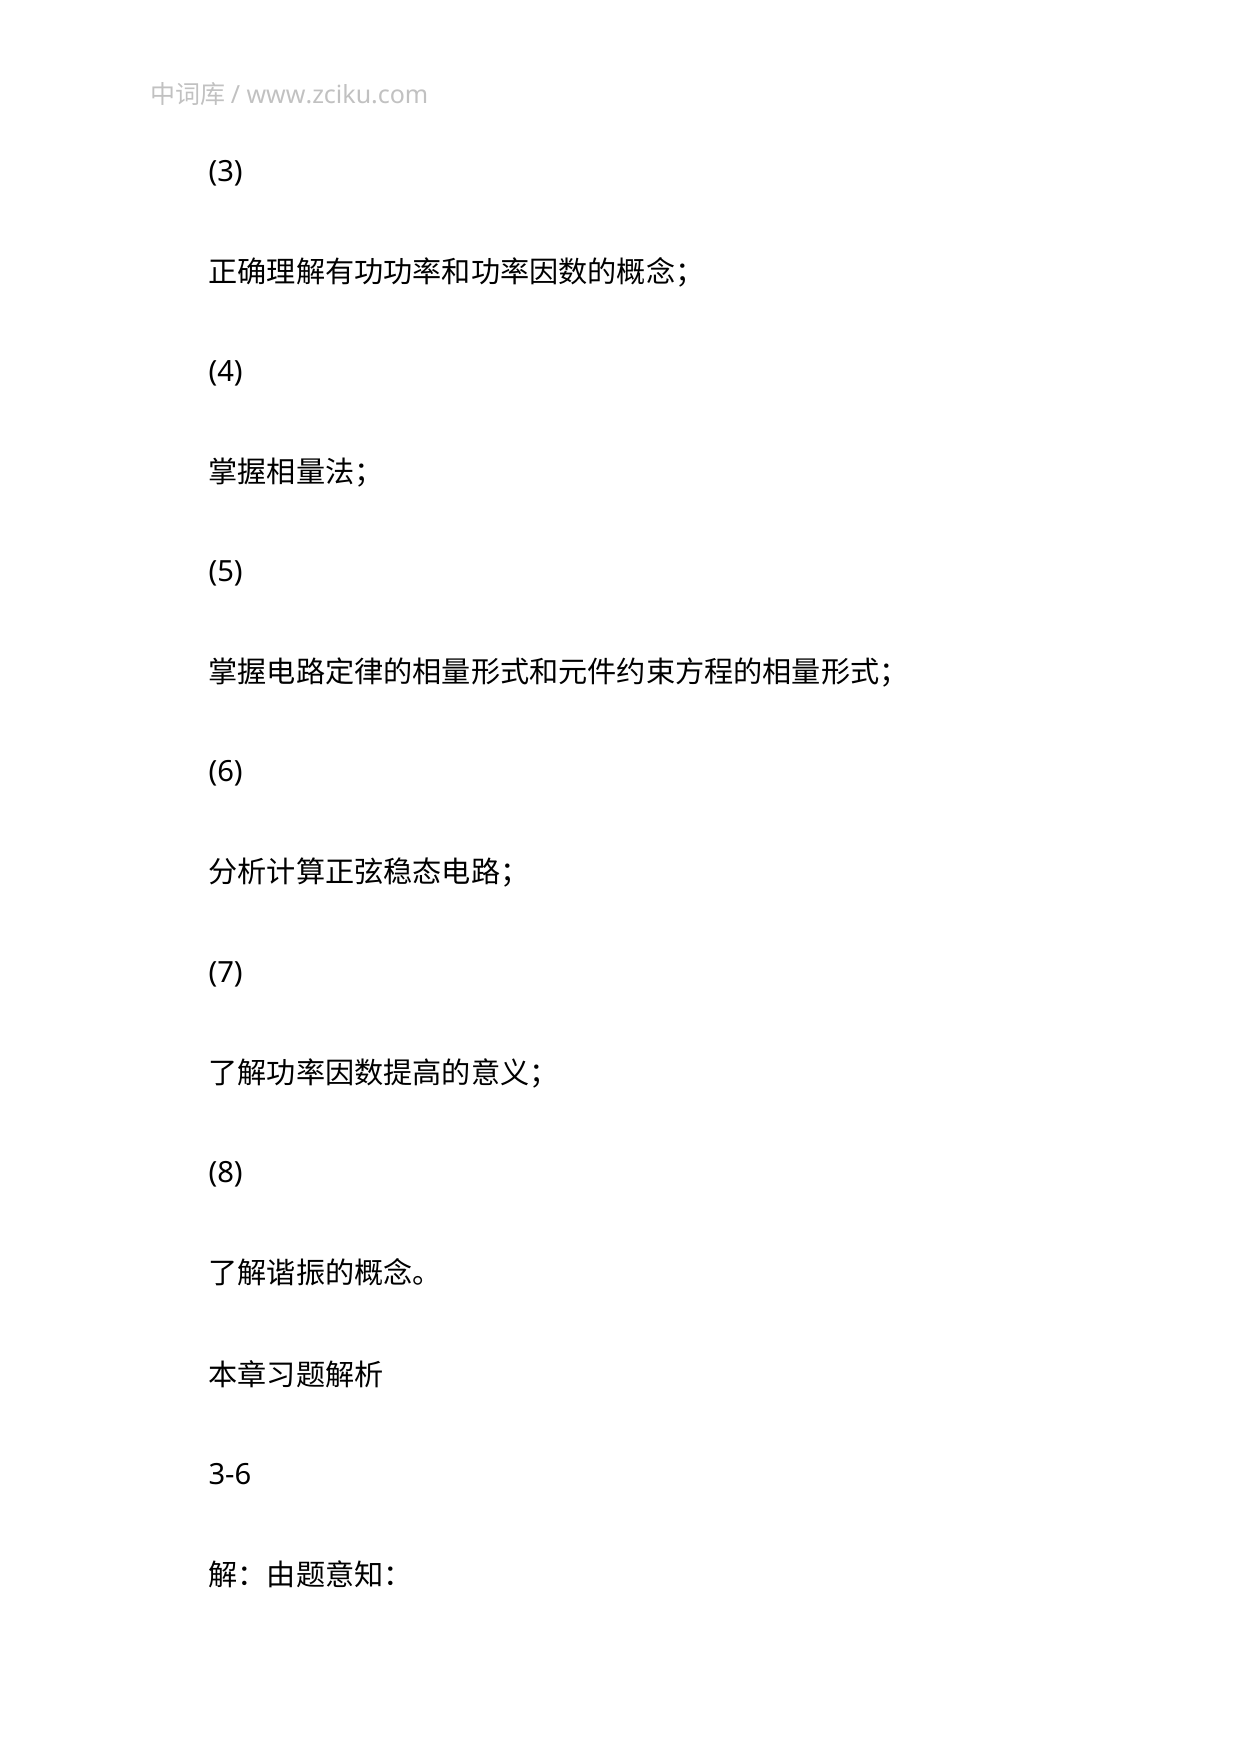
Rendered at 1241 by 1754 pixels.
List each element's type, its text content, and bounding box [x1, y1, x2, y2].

text 掌握相量法； [150, 449, 1090, 491]
text 了解谐振的概念。 [150, 1249, 1090, 1292]
text (5) [150, 550, 1090, 590]
text (6) [150, 751, 1090, 790]
text (4) [150, 350, 1090, 390]
text 解：由题意知： [150, 1551, 1090, 1594]
text (7) [150, 951, 1090, 991]
text (8) [150, 1151, 1090, 1191]
text 分析计算正弦稳态电路； [150, 849, 1090, 891]
text 掌握电路定律的相量形式和元件约束方程的相量形式； [150, 649, 1090, 691]
text 正确理解有功功率和功率因数的概念； [150, 248, 1090, 291]
text (3) [150, 150, 1090, 190]
text 本章习题解析 [150, 1351, 1090, 1393]
text 了解功率因数提高的意义； [150, 1049, 1090, 1092]
text 3-6 [150, 1453, 1090, 1493]
